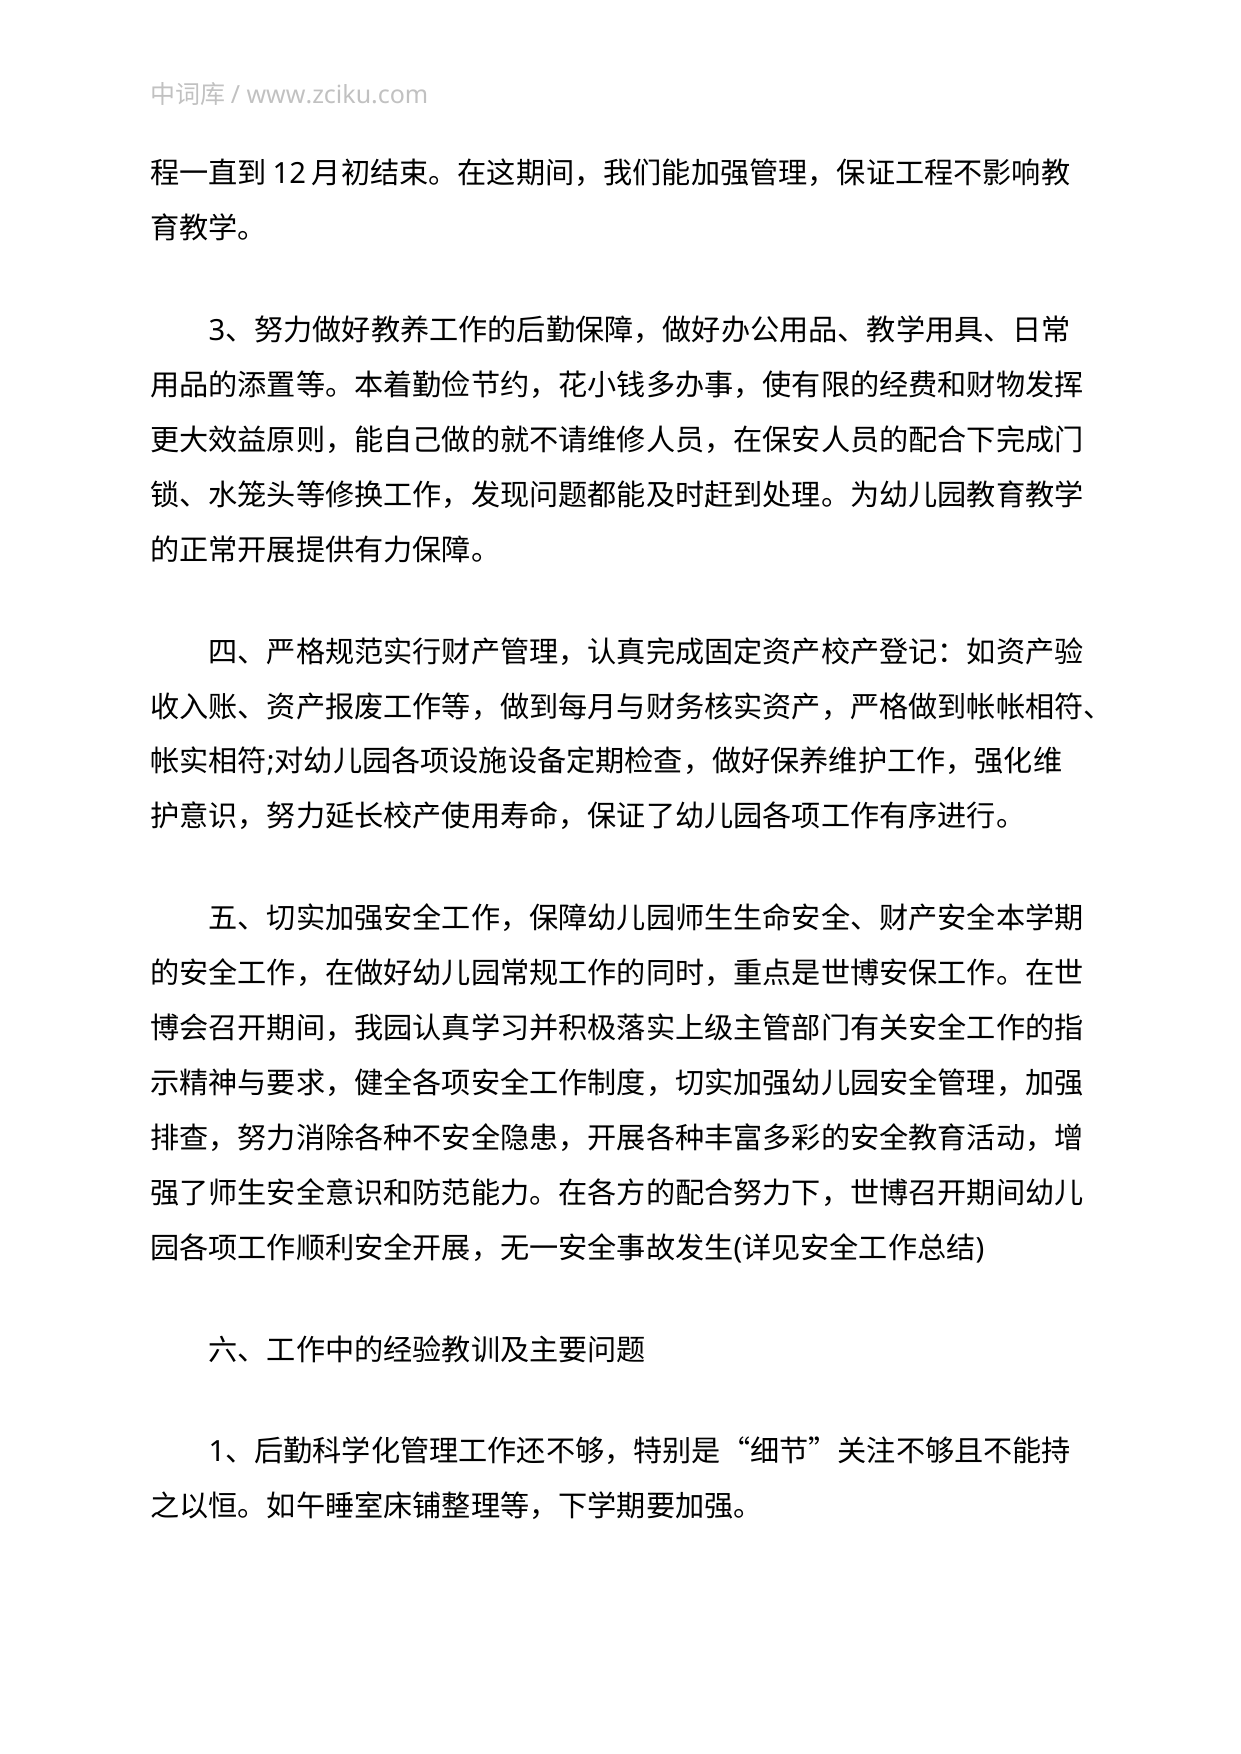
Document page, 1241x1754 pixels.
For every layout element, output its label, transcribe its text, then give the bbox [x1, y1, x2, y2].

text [150, 150, 1090, 247]
text 五、切实加强安全工作，保障幼儿园师生生命安全、财产安全本学期的安全工作，在做好幼儿园常规工作的同时，重点是世博安保工作。在世博会召开期间，我园认真学习并积极落实上级主管部门有关安全工作的指示精神与要求，健全各项安全工作制度，切实加强幼儿园安全管理，加强排查，努力消除各种不安全隐患，开展各种丰富多彩的安全教育活动，增强了师生安全意识和防范能力。在各方的配合努力下，世博召开期间幼儿园各项工作顺利安全开展，无一安全事故发生(详见安全工作总结) [150, 895, 1090, 1267]
text 六、工作中的经验教训及主要问题 [150, 1326, 1090, 1368]
text 1、后勤科学化管理工作还不够，特别是“细节”关注不够且不能持之以恒。如午睡室床铺整理等，下学期要加强。 [150, 1428, 1090, 1525]
text 四、严格规范实行财产管理，认真完成固定资产校产登记：如资产验收入账、资产报废工作等，做到每月与财务核实资产，严格做到帐帐相符、帐实相符;对幼儿园各项设施设备定期检查，做好保养维护工作，强化维护意识，努力延长校产使用寿命，保证了幼儿园各项工作有序进行。 [150, 628, 1090, 835]
text 3、努力做好教养工作的后勤保障，做好办公用品、教学用具、日常用品的添置等。本着勤俭节约，花小钱多办事，使有限的经费和财物发挥更大效益原则，能自己做的就不请维修人员，在保安人员的配合下完成门锁、水笼头等修换工作，发现问题都能及时赶到处理。为幼儿园教育教学的正常开展提供有力保障。 [150, 307, 1090, 569]
